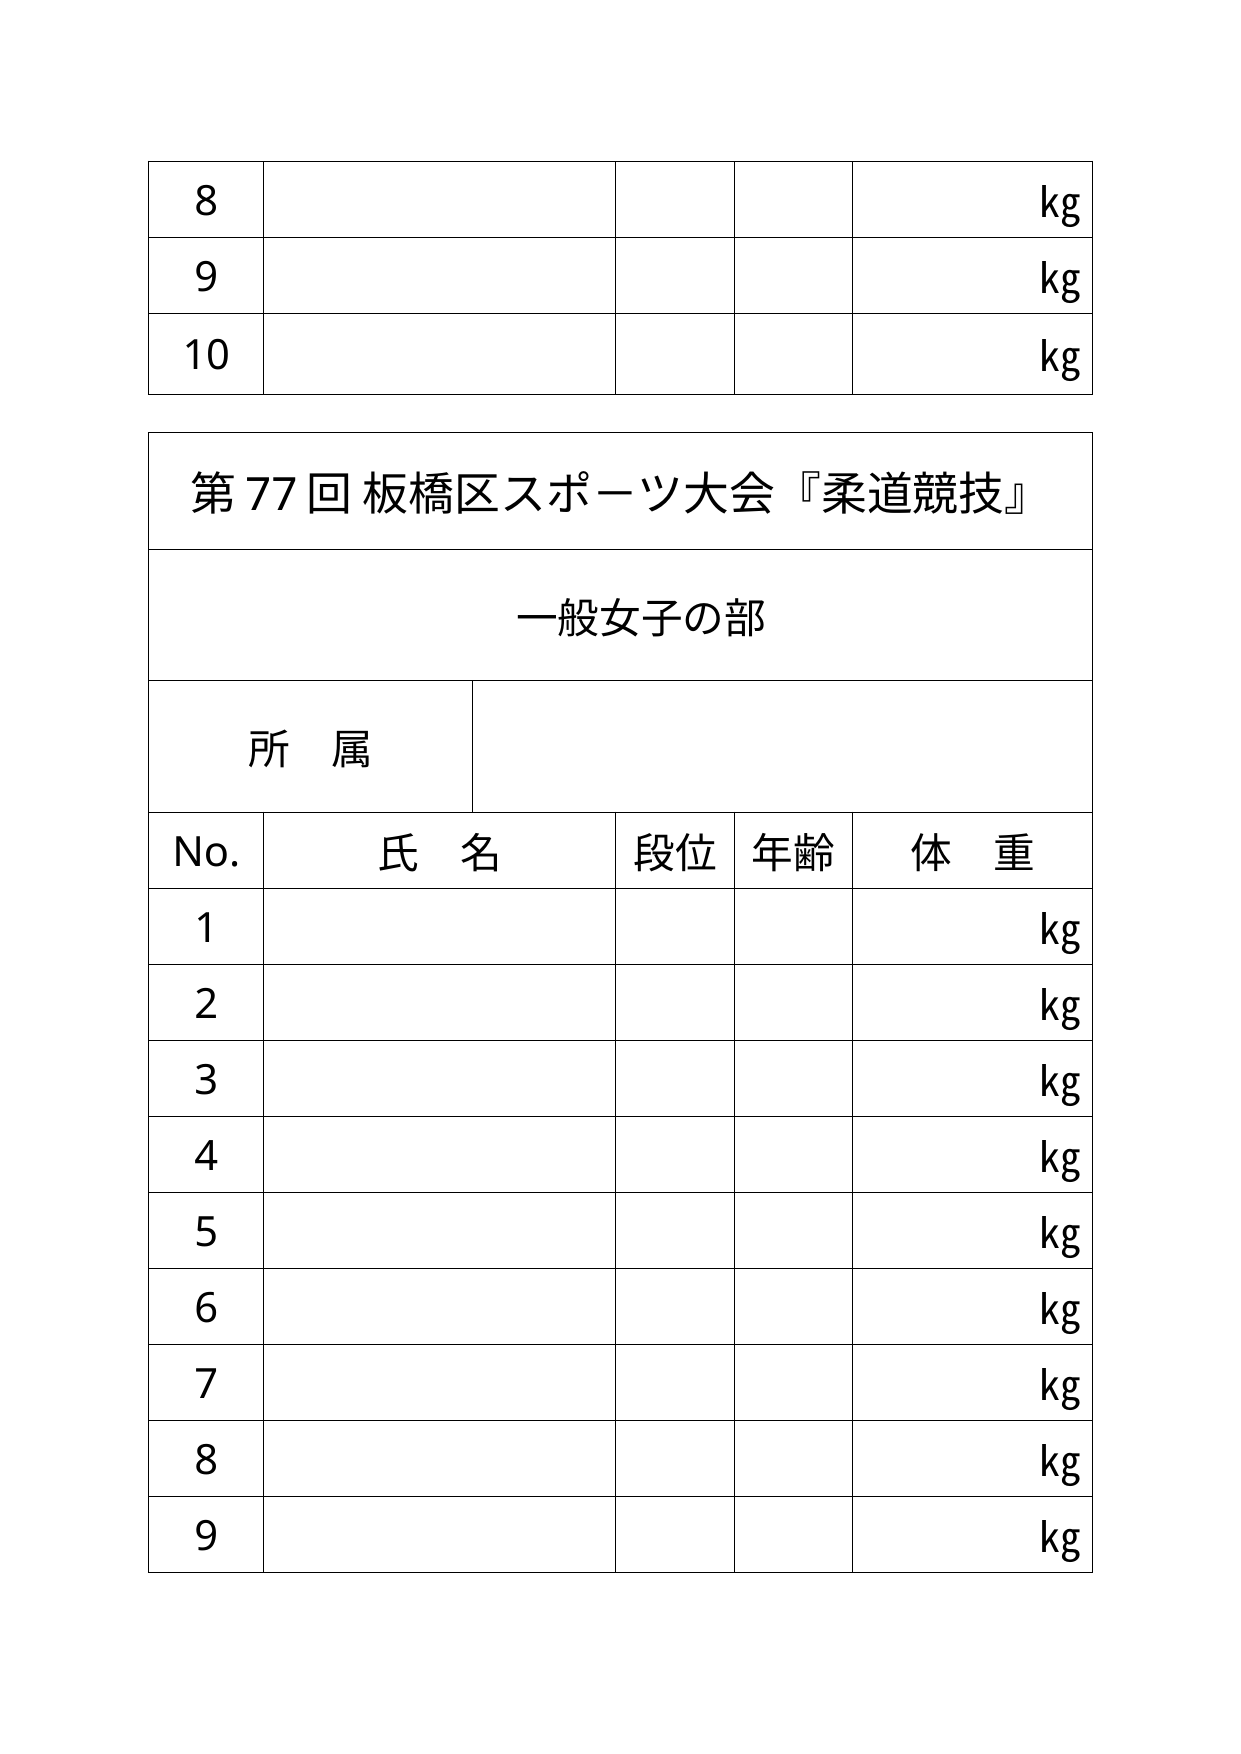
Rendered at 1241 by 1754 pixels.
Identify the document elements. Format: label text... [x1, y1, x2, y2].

table_cell 8 [149, 1421, 263, 1496]
table_cell [616, 1193, 734, 1268]
table_cell 2 [149, 965, 263, 1040]
table_cell [264, 162, 615, 237]
table_cell [264, 1497, 615, 1572]
table_cell [264, 1345, 615, 1420]
table_cell ㎏ [853, 1269, 1092, 1344]
table_cell ㎏ [853, 1345, 1092, 1420]
table_cell [735, 314, 852, 394]
table_cell ㎏ [853, 1117, 1092, 1192]
table_cell 7 [149, 1345, 263, 1420]
table_cell [616, 162, 734, 237]
table_cell 所 属 [149, 681, 472, 812]
table_cell [735, 1117, 852, 1192]
table_cell 段位 [616, 813, 734, 888]
table_cell [616, 1269, 734, 1344]
table_cell [616, 889, 734, 964]
table_cell [735, 162, 852, 237]
table_cell [264, 965, 615, 1040]
table_cell ㎏ [853, 1041, 1092, 1116]
table_cell [735, 965, 852, 1040]
table_cell ㎏ [853, 1497, 1092, 1572]
table_cell 氏 名 [264, 813, 615, 888]
table_cell 5 [149, 1193, 263, 1268]
table_cell 6 [149, 1269, 263, 1344]
table_cell [264, 1421, 615, 1496]
table_cell [616, 314, 734, 394]
table_cell 9 [149, 238, 263, 313]
table_cell No. [149, 813, 263, 888]
table_cell [735, 1269, 852, 1344]
table_cell [735, 1193, 852, 1268]
table_cell ㎏ [853, 1421, 1092, 1496]
table_cell 年齢 [735, 813, 852, 888]
table_cell 1 [149, 889, 263, 964]
table_cell 4 [149, 1117, 263, 1192]
table_cell [264, 1193, 615, 1268]
table_cell [616, 1421, 734, 1496]
table_cell [735, 1497, 852, 1572]
table_cell [264, 1117, 615, 1192]
table_cell ㎏ [853, 162, 1092, 237]
table_cell [735, 1345, 852, 1420]
table_cell 体 重 [853, 813, 1092, 888]
table_cell [616, 1041, 734, 1116]
table_cell ㎏ [853, 889, 1092, 964]
table_cell ㎏ [853, 1193, 1092, 1268]
table_cell [616, 1345, 734, 1420]
table_cell [264, 238, 615, 313]
table_cell [473, 681, 1092, 812]
table_cell [264, 1269, 615, 1344]
table_cell [264, 314, 615, 394]
table_cell ㎏ [853, 238, 1092, 313]
table_cell 8 [149, 162, 263, 237]
table_cell 9 [149, 1497, 263, 1572]
table_cell [616, 965, 734, 1040]
table_cell ㎏ [853, 314, 1092, 394]
table_cell [735, 889, 852, 964]
table_cell [264, 1041, 615, 1116]
table_cell ㎏ [853, 965, 1092, 1040]
table_cell 一般女子の部 [149, 550, 1092, 680]
table_cell [616, 1117, 734, 1192]
table_cell [735, 1421, 852, 1496]
table_cell 10 [149, 314, 263, 394]
table_cell [735, 238, 852, 313]
table_cell [616, 1497, 734, 1572]
table_cell [264, 889, 615, 964]
table_cell 3 [149, 1041, 263, 1116]
table_header 第77回 板橋区スポ－ツ大会『柔道競技』 [149, 433, 1092, 549]
table_cell [735, 1041, 852, 1116]
table_cell [616, 238, 734, 313]
